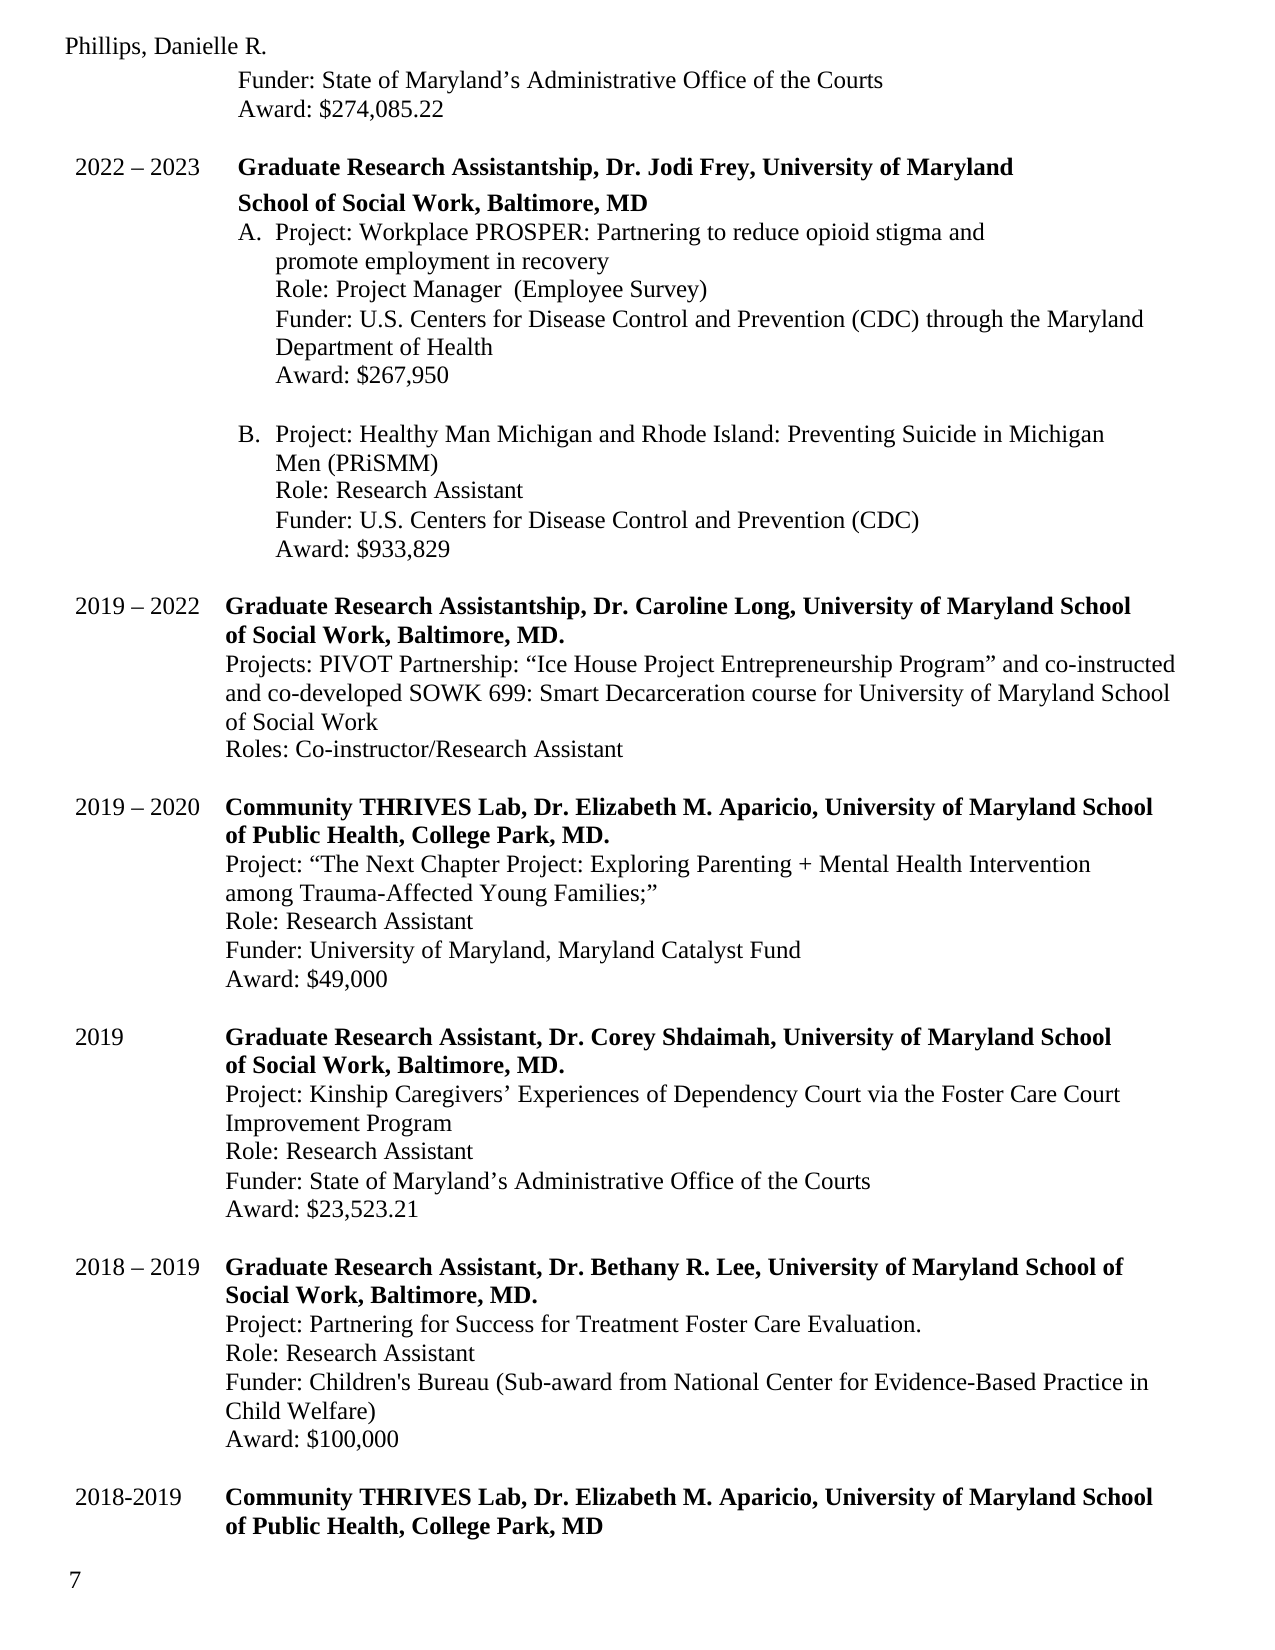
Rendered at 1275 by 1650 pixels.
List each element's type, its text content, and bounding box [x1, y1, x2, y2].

text Award: $267,950 [275, 361, 1275, 389]
text Projects: PIVOT Partnership: “Ice House Project Entrepreneurship Program” and co-instructed and co-developed SOWK 699: Smart Decarceration course for University of Maryland School of Social Work [225, 649, 1192, 735]
subtitle 2022 – 2023 Graduate Research Assistantship, Dr. Jodi Frey, University of Maryland School of Social Work, Baltimore, MD [75, 144, 1087, 217]
text Role: Research Assistant [275, 476, 1275, 504]
subtitle 2018-2019 Community THRIVES Lab, Dr. Elizabeth M. Aparicio, University of Maryland School of Public Health, College Park, MD [75, 1482, 1176, 1539]
text Funder: Children's Bureau (Sub-award from National Center for Evidence-Based Practice in Child Welfare) [225, 1367, 1188, 1424]
subtitle 2019 Graduate Research Assistant, Dr. Corey Shdaimah, University of Maryland School of Social Work, Baltimore, MD. [75, 1022, 1133, 1079]
text Project: Partnering for Success for Treatment Foster Care Evaluation. Role: Research Assistant [225, 1309, 934, 1367]
text Funder: State of Maryland’s Administrative Office of the Courts Award: $23,523.21 [225, 1166, 934, 1223]
list Project: Healthy Man Michigan and Rhode Island: Preventing Suicide in Michigan Men (PRiSMM) [238, 419, 1152, 476]
text Funder: U.S. Centers for Disease Control and Prevention (CDC) through the Maryland Department of Health [275, 304, 1188, 361]
text Project: “The Next Chapter Project: Exploring Parenting + Mental Health Intervention among Trauma-Affected Young Families;” [225, 849, 1159, 907]
text Project: Kinship Caregivers’ Experiences of Dependency Court via the Foster Care Court Improvement Program [225, 1079, 1188, 1137]
subtitle 2019 – 2022 Graduate Research Assistantship, Dr. Caroline Long, University of Maryland School of Social Work, Baltimore, MD. [75, 591, 1153, 649]
text Role: Research Assistant [225, 1137, 1275, 1165]
text Role: Research Assistant [225, 907, 1275, 935]
text Funder: U.S. Centers for Disease Control and Prevention (CDC) Award: $933,829 [275, 505, 971, 562]
list Project: Workplace PROSPER: Partnering to reduce opioid stigma and promote employment in recovery [238, 217, 1069, 275]
text Roles: Co-instructor/Research Assistant [225, 735, 1275, 762]
text Award: $100,000 [225, 1424, 1275, 1453]
subtitle 2018 – 2019 Graduate Research Assistant, Dr. Bethany R. Lee, University of Maryland School of Social Work, Baltimore, MD. [75, 1252, 1188, 1309]
text Role: Project Manager (Employee Survey) [275, 275, 1275, 303]
subtitle 2019 – 2020 Community THRIVES Lab, Dr. Elizabeth M. Aparicio, University of Maryland School of Public Health, College Park, MD. [75, 792, 1176, 849]
text Funder: University of Maryland, Maryland Catalyst Fund Award: $49,000 [225, 935, 853, 993]
text Funder: State of Maryland’s Administrative Office of the Courts Award: $274,085.22 [238, 65, 934, 123]
